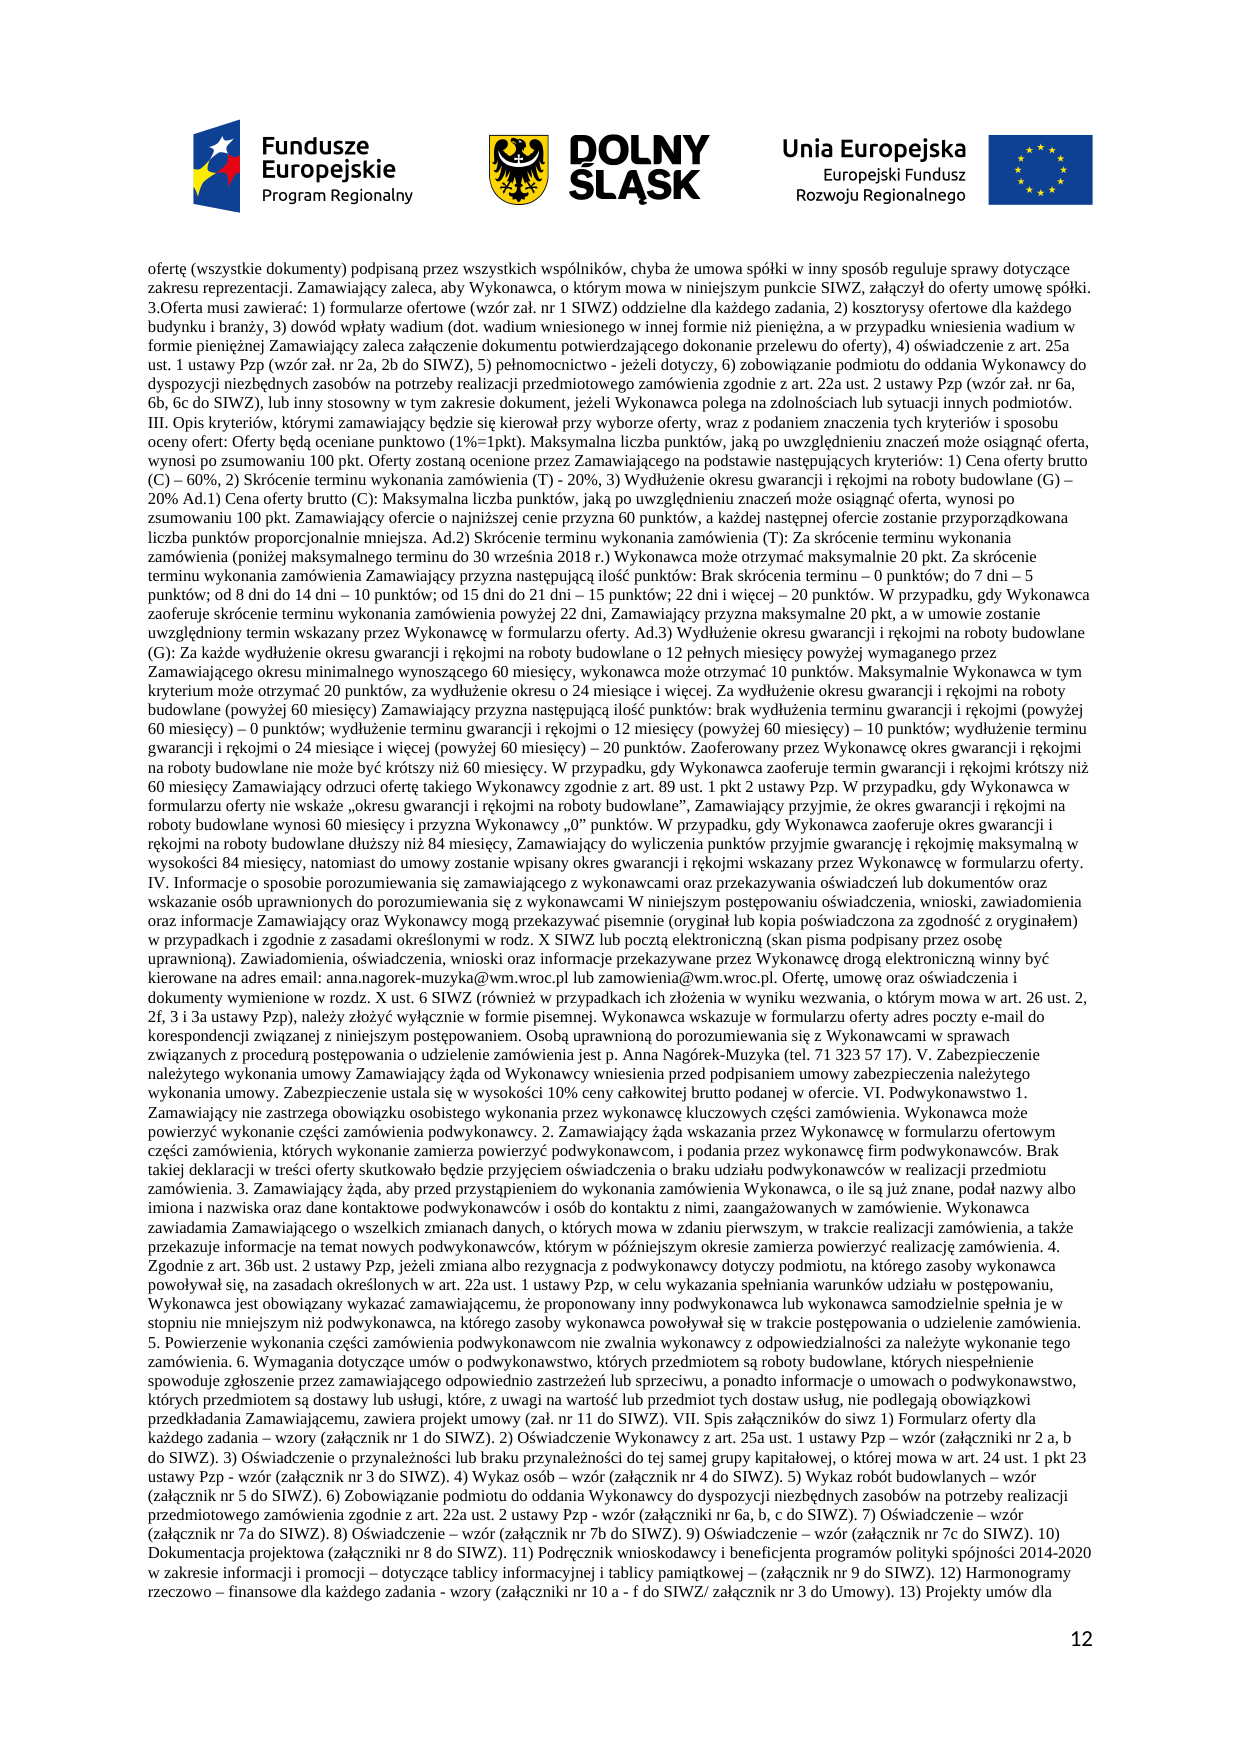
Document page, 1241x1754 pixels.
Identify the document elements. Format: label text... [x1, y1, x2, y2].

picture [147, 73, 1093, 259]
